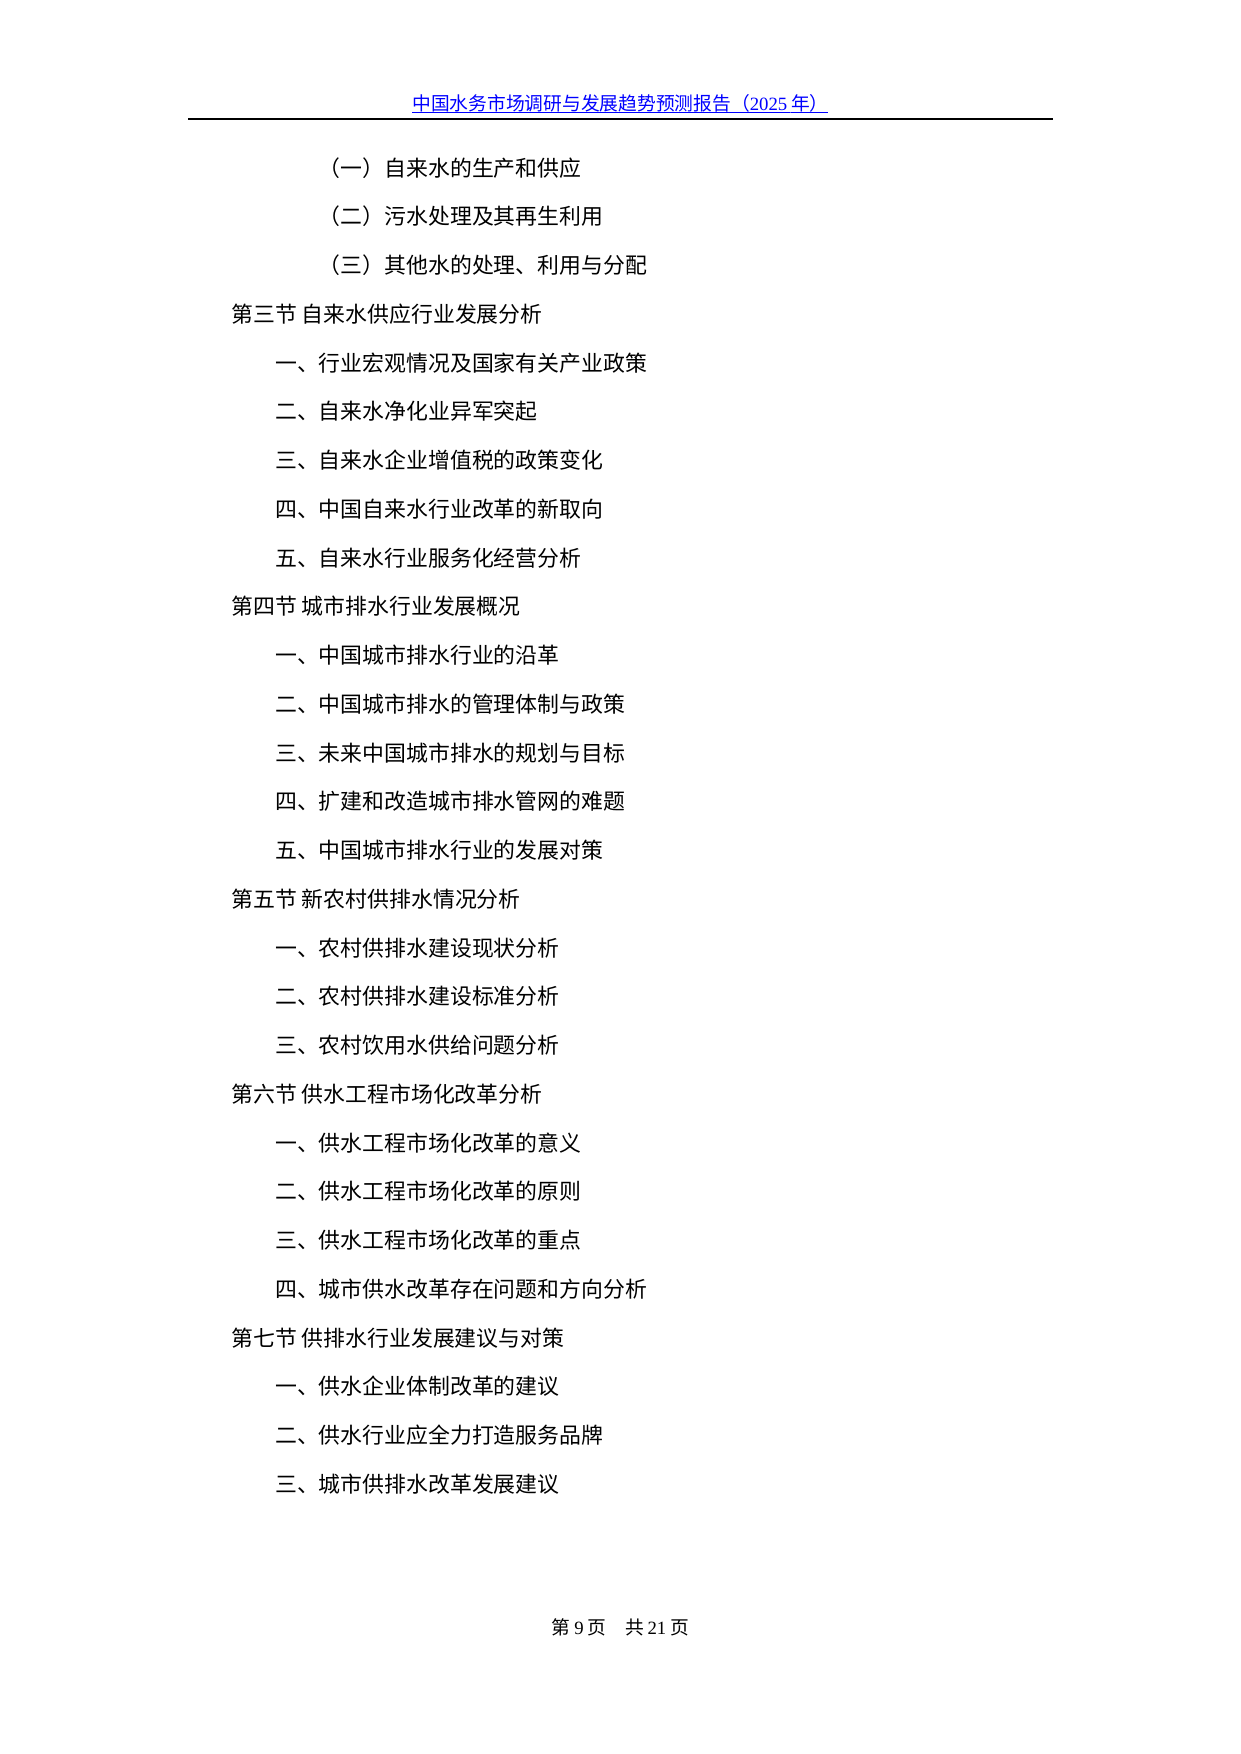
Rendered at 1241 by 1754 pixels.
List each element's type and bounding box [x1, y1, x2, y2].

text [187, 150, 1053, 1499]
